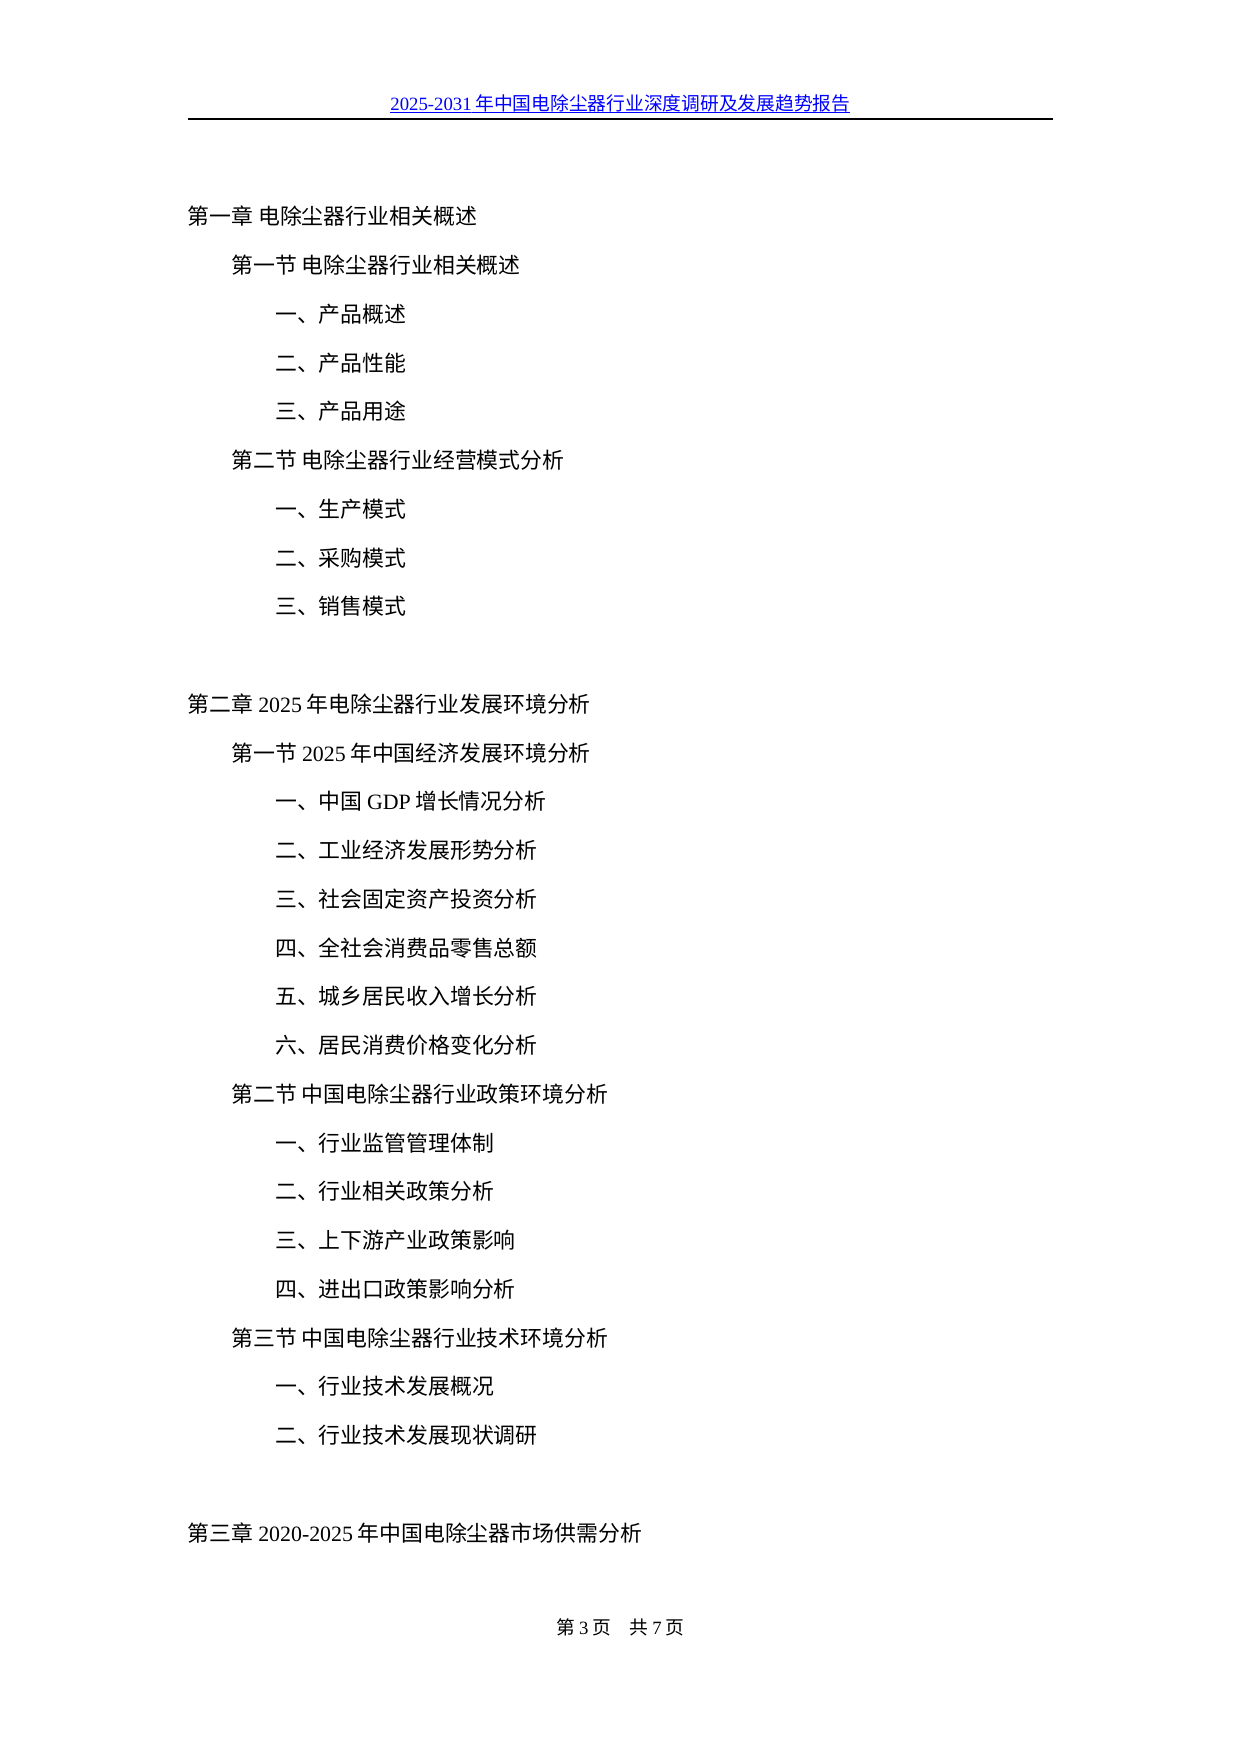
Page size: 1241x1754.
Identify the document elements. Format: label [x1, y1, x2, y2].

text [187, 150, 1053, 1548]
